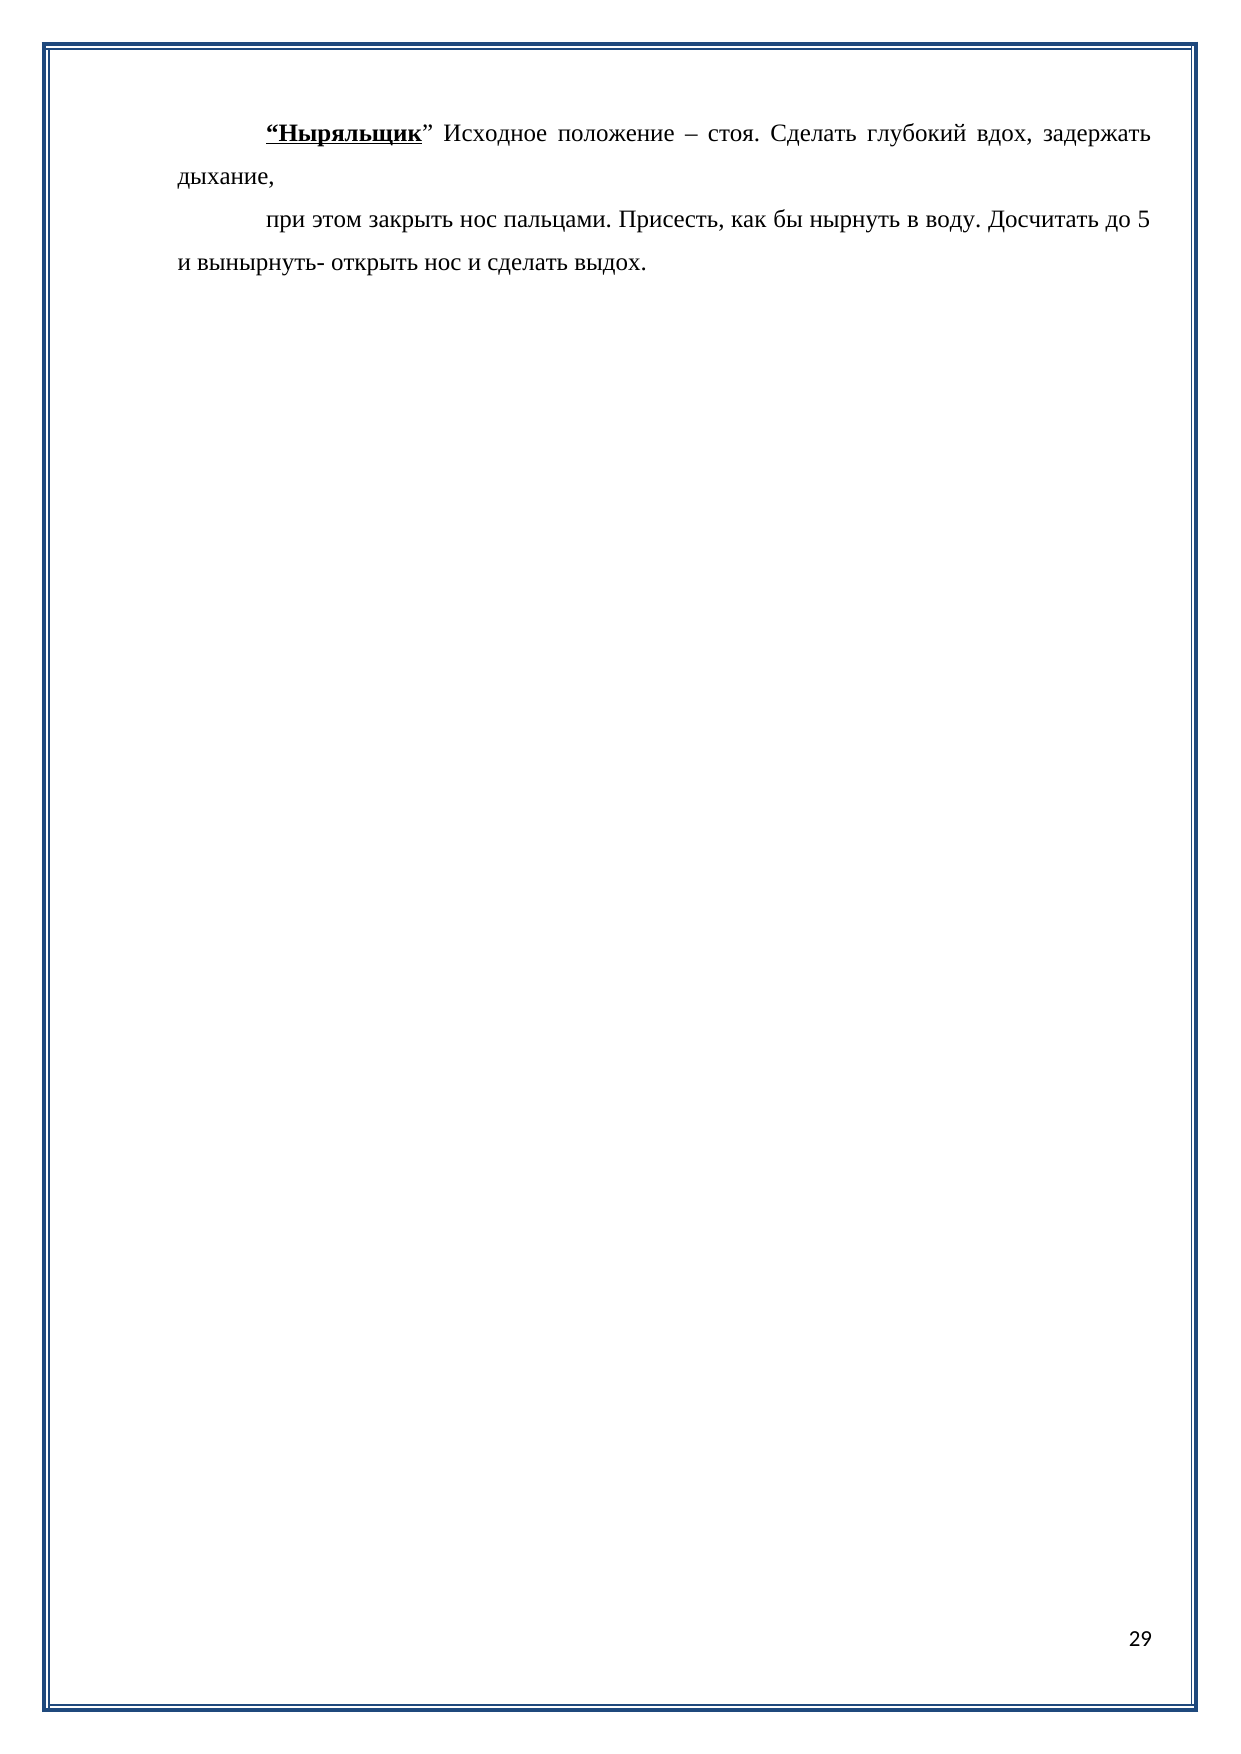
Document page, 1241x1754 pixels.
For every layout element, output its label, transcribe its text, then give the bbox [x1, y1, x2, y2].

text “Ныряльщик” Исходное положение – стоя. Сделать глубокий вдох, задержать дыхание, [177, 118, 1152, 190]
text при этом закрыть нос пальцами. Присесть, как бы нырнуть в воду. Досчитать до 5 и вынырнуть- открыть нос и сделать выдох. [177, 204, 1152, 276]
